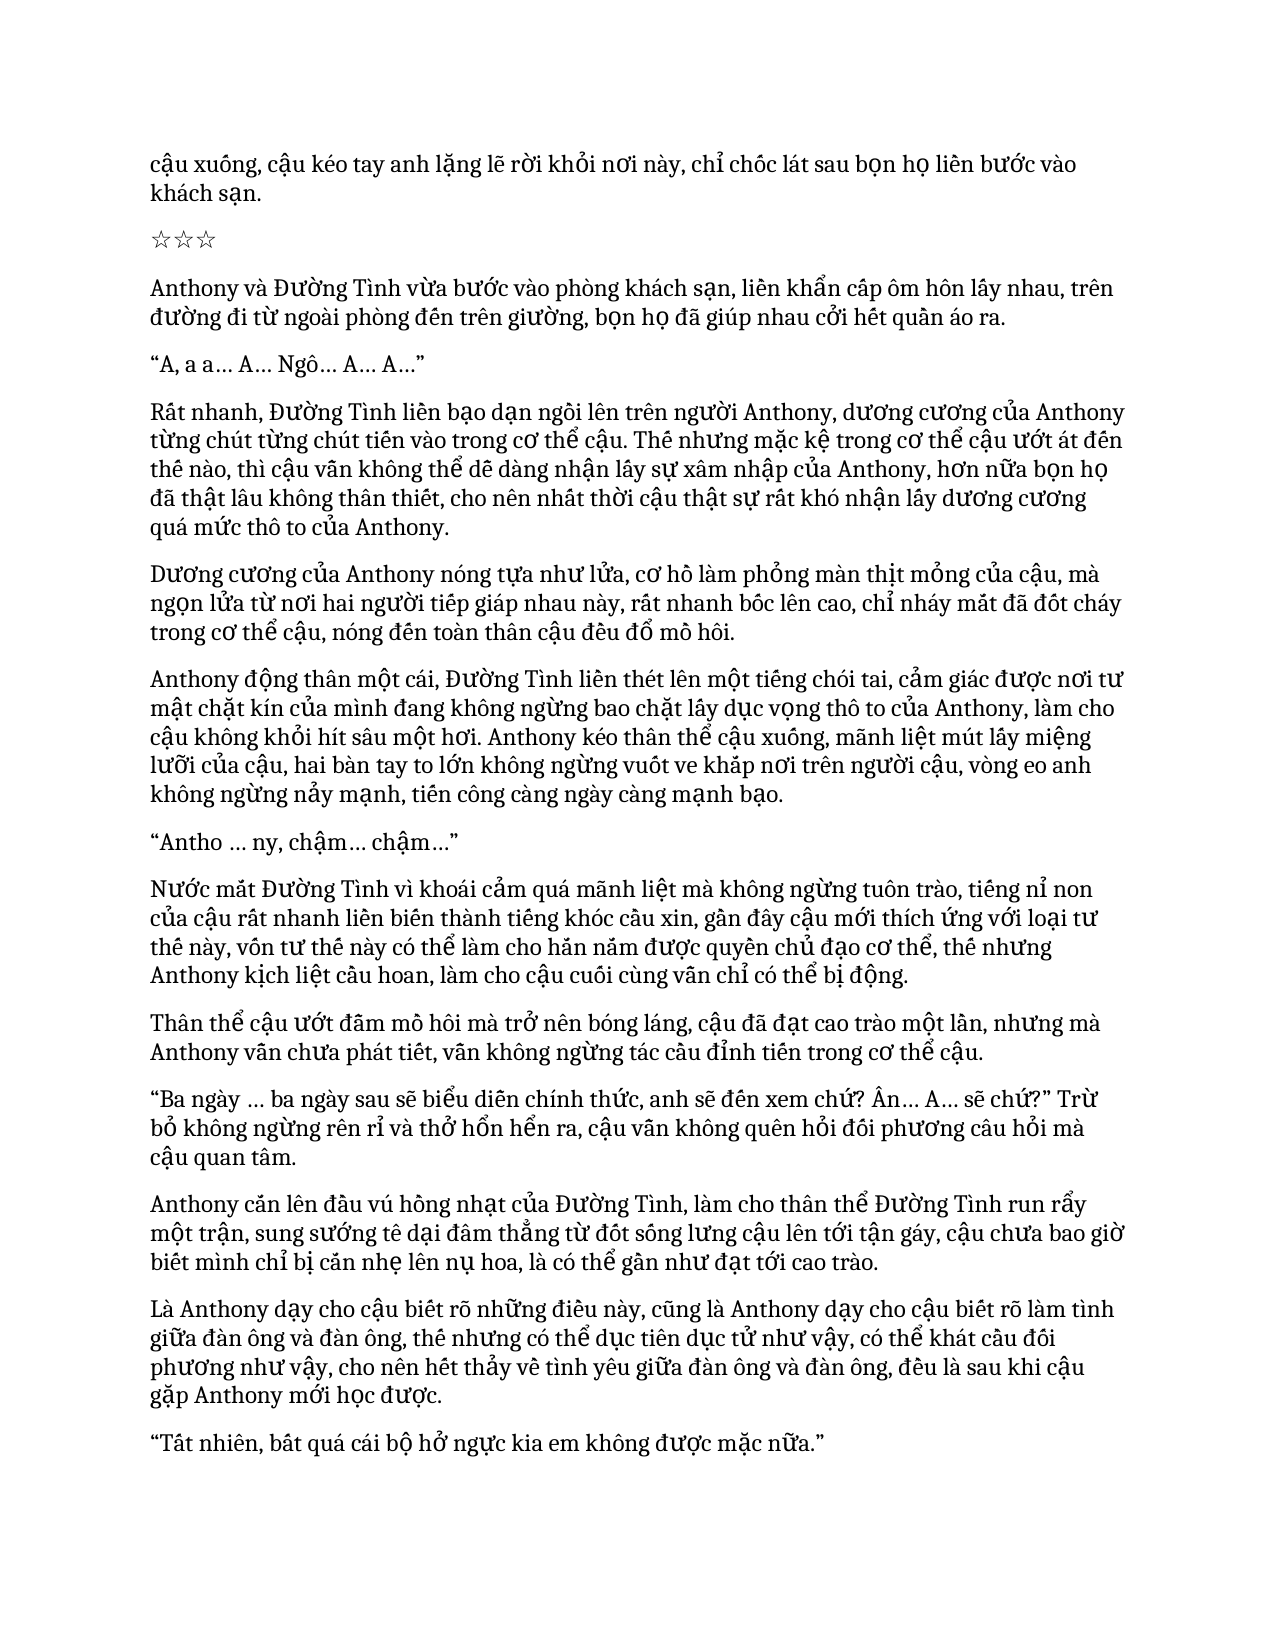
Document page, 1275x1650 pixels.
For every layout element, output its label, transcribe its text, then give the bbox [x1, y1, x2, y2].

text Anthony động thân một cái, Đường Tình liền thét lên một tiếng chói tai, cảm giác được nơi tư mật chặt kín của mình đang không ngừng bao chặt lấy dục vọng thô to của Anthony, làm cho cậu không khỏi hít sâu một hơi. Anthony kéo thân thể cậu xuống, mãnh liệt mút lấy miệng lưỡi của cậu, hai bàn tay to lớn không ngừng vuốt ve khắp nơi trên người cậu, vòng eo anh không ngừng nảy mạnh, tiến công càng ngày càng mạnh bạo. [150, 665, 1125, 809]
text Là Anthony dạy cho cậu biết rõ những điều này, cũng là Anthony dạy cho cậu biết rõ làm tình giữa đàn ông và đàn ông, thế nhưng có thể dục tiên dục tử như vậy, có thể khát cầu đối phương như vậy, cho nên hết thảy về tình yêu giữa đàn ông và đàn ông, đều là sau khi cậu gặp Anthony mới học được. [150, 1295, 1125, 1410]
text Nước mắt Đường Tình vì khoái cảm quá mãnh liệt mà không ngừng tuôn trào, tiếng nỉ non của cậu rất nhanh liền biến thành tiếng khóc cầu xin, gần đây cậu mới thích ứng với loại tư thế này, vốn tư thế này có thể làm cho hắn nắm được quyền chủ đạo cơ thể, thế nhưng Anthony kịch liệt cầu hoan, làm cho cậu cuối cùng vẫn chỉ có thể bị động. [150, 875, 1125, 990]
text Dương cương của Anthony nóng tựa như lửa, cơ hồ làm phỏng màn thịt mỏng của cậu, mà ngọn lửa từ nơi hai người tiếp giáp nhau này, rất nhanh bốc lên cao, chỉ nháy mắt đã đốt cháy trong cơ thể cậu, nóng đến toàn thân cậu đều đổ mồ hôi. [150, 560, 1125, 646]
text Anthony cắn lên đầu vú hồng nhạt của Đường Tình, làm cho thân thể Đường Tình run rẩy một trận, sung sướng tê dại đâm thẳng từ đốt sống lưng cậu lên tới tận gáy, cậu chưa bao giờ biết mình chỉ bị cắn nhẹ lên nụ hoa, là có thể gần như đạt tới cao trào. [150, 1190, 1125, 1276]
text Rất nhanh, Đường Tình liền bạo dạn ngồi lên trên người Anthony, dương cương của Anthony từng chút từng chút tiến vào trong cơ thể cậu. Thế nhưng mặc kệ trong cơ thể cậu ướt át đến thế nào, thì cậu vẫn không thể dễ dàng nhận lấy sự xâm nhập của Anthony, hơn nữa bọn họ đã thật lâu không thân thiết, cho nên nhất thời cậu thật sự rất khó nhận lấy dương cương quá mức thô to của Anthony. [150, 397, 1125, 541]
text “A, a a… A… Ngô… A… A…” [150, 350, 1125, 379]
text “Tất nhiên, bất quá cái bộ hở ngực kia em không được mặc nữa.” [150, 1429, 1125, 1457]
text “Ba ngày … ba ngày sau sẽ biểu diễn chính thức, anh sẽ đến xem chứ? Ân… A… sẽ chứ?” Trừ bỏ không ngừng rên rỉ và thở hổn hển ra, cậu vẫn không quên hỏi đối phương câu hỏi mà cậu quan tâm. [150, 1085, 1125, 1171]
text “Antho … ny, chậm… chậm…” [150, 827, 1125, 856]
text Thân thể cậu ướt đẫm mồ hôi mà trở nên bóng láng, cậu đã đạt cao trào một lần, nhưng mà Anthony vẫn chưa phát tiết, vẫn không ngừng tác cầu đỉnh tiến trong cơ thể cậu. [150, 1009, 1125, 1066]
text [150, 150, 1125, 207]
text Anthony và Đường Tình vừa bước vào phòng khách sạn, liền khẩn cấp ôm hôn lấy nhau, trên đường đi từ ngoài phòng đến trên giường, bọn họ đã giúp nhau cởi hết quần áo ra. [150, 274, 1125, 331]
text ☆☆☆ [150, 226, 1125, 255]
